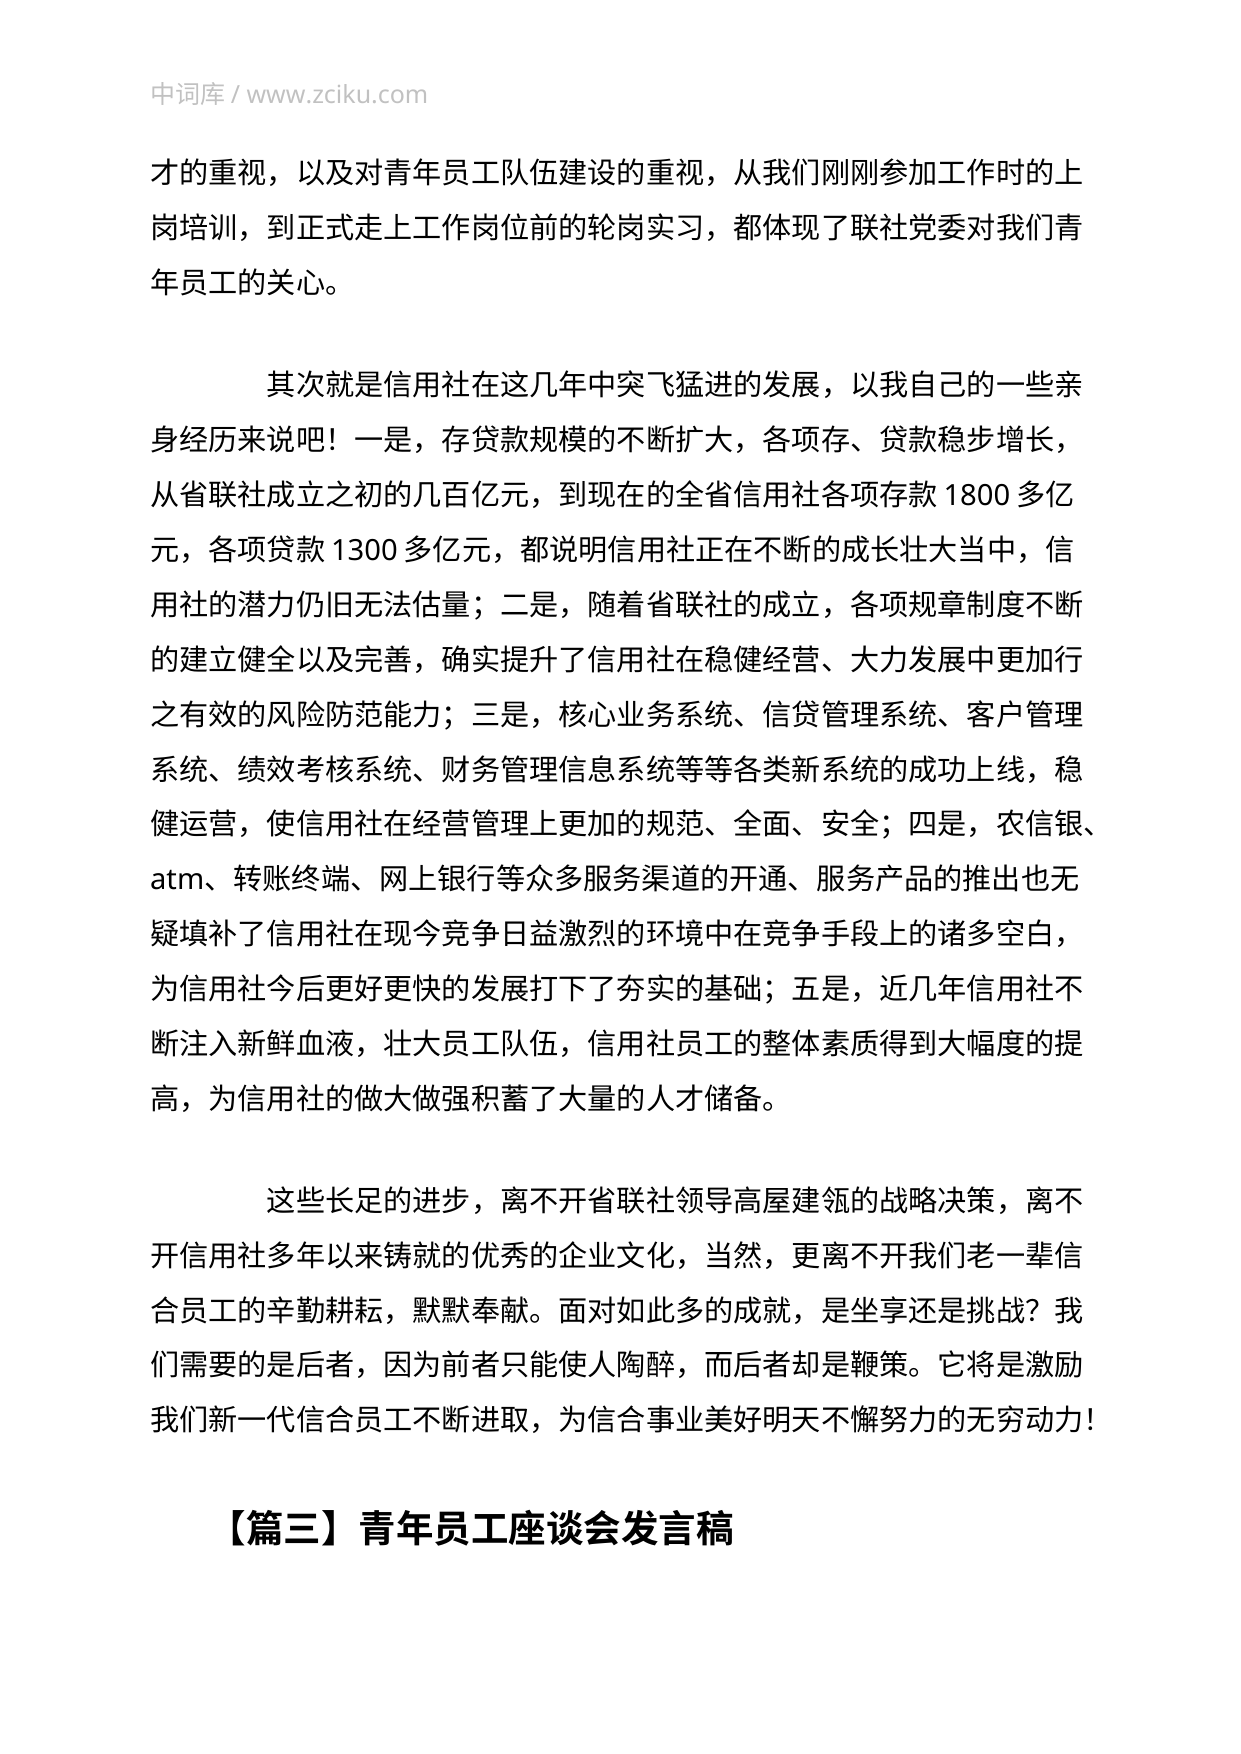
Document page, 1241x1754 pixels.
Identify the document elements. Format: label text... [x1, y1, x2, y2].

text 这些长足的进步，离不开省联社领导高屋建瓴的战略决策，离不开信用社多年以来铸就的优秀的企业文化，当然，更离不开我们老一辈信合员工的辛勤耕耘，默默奉献。面对如此多的成就，是坐享还是挑战？我们需要的是后者，因为前者只能使人陶醉，而后者却是鞭策。它将是激励我们新一代信合员工不断进取，为信合事业美好明天不懈努力的无穷动力！ [150, 1177, 1090, 1439]
text 其次就是信用社在这几年中突飞猛进的发展，以我自己的一些亲身经历来说吧！一是，存贷款规模的不断扩大，各项存、贷款稳步增长，从省联社成立之初的几百亿元，到现在的全省信用社各项存款1800多亿元，各项贷款1300多亿元，都说明信用社正在不断的成长壮大当中，信用社的潜力仍旧无法估量；二是，随着省联社的成立，各项规章制度不断的建立健全以及完善，确实提升了信用社在稳健经营、大力发展中更加行之有效的风险防范能力；三是，核心业务系统、信贷管理系统、客户管理系统、绩效考核系统、财务管理信息系统等等各类新系统的成功上线，稳健运营，使信用社在经营管理上更加的规范、全面、安全；四是，农信银、atm、转账终端、网上银行等众多服务渠道的开通、服务产品的推出也无疑填补了信用社在现今竞争日益激烈的环境中在竞争手段上的诸多空白，为信用社今后更好更快的发展打下了夯实的基础；五是，近几年信用社不断注入新鲜血液，壮大员工队伍，信用社员工的整体素质得到大幅度的提高，为信用社的做大做强积蓄了大量的人才储备。 [150, 362, 1090, 1118]
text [150, 150, 1090, 302]
text 【篇三】青年员工座谈会发言稿 [150, 1499, 1090, 1553]
